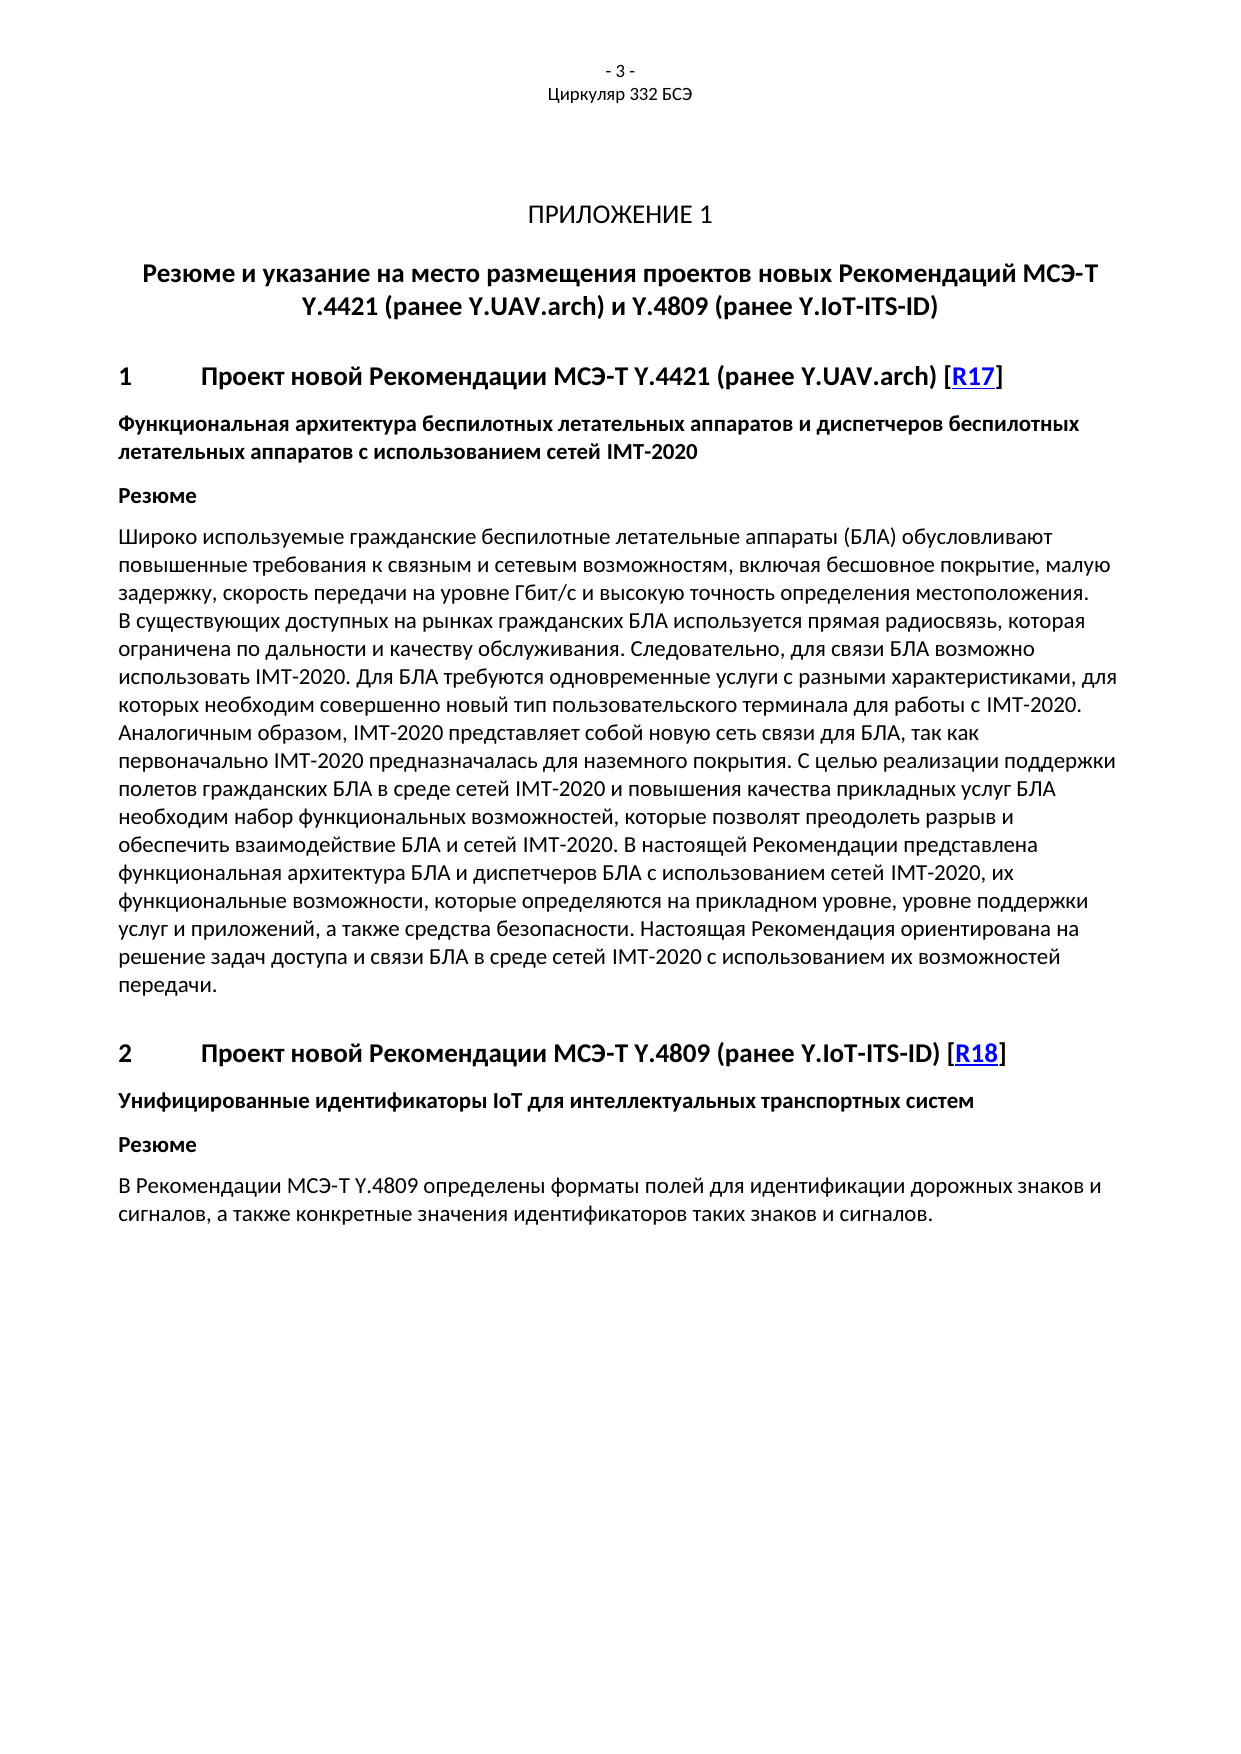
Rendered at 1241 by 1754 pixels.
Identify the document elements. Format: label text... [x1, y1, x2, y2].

text В Рекомендации МСЭ-T Y.4809 определены форматы полей для идентификации дорожных знаков и сигналов, а также конкретные значения идентификаторов таких знаков и сигналов. [118, 1171, 1122, 1227]
subtitle 1 Проект новой Рекомендации МСЭ-Т Y.4421 (ранее Y.UAV.arch) [R17] [118, 359, 1122, 392]
text Приложение 1 [118, 198, 1122, 231]
text Широко используемые гражданские беспилотные летательные аппараты (БЛА) обусловливают повышенные требования к связным и сетевым возможностям, включая бесшовное покрытие, малую задержку, скорость передачи на уровне Гбит/с и высокую точность определения местоположения. В существующих доступных на рынках гражданских БЛА используется прямая радиосвязь, которая ограничена по дальности и качеству обслуживания. Следовательно, для связи БЛА возможно использовать IMT-2020. Для БЛА требуются одновременные услуги с разными характеристиками, для которых необходим совершенно новый тип пользовательского терминала для работы с IMT-2020. Аналогичным образом, IMT-2020 представляет собой новую сеть связи для БЛА, так как первоначально IMT-2020 предназначалась для наземного покрытия. С целью реализации поддержки полетов гражданских БЛА в среде сетей IMT-2020 и повышения качества прикладных услуг БЛА необходим набор функциональных возможностей, которые позволят преодолеть разрыв и обеспечить взаимодействие БЛА и сетей IMT-2020. В настоящей Рекомендации представлена функциональная архитектура БЛА и диспетчеров БЛА с использованием сетей IMT-2020, их функциональные возможности, которые определяются на прикладном уровне, уровне поддержки услуг и приложений, а также средства безопасности. Настоящая Рекомендация ориентирована на решение задач доступа и связи БЛА в среде сетей IMT-2020 с использованием их возможностей передачи. [118, 522, 1122, 998]
subtitle Резюме [118, 1130, 1122, 1158]
subtitle Унифицированные идентификаторы IoT для интеллектуальных транспортных систем [118, 1086, 1122, 1114]
title Резюме и указание на место размещения проектов новых Рекомендаций МСЭ-T Y.4421 (ранее Y.UAV.arch) и Y.4809 (ранее Y.IoT-ITS-ID) [118, 256, 1122, 322]
subtitle Резюме [118, 482, 1122, 510]
subtitle Функциональная архитектура беспилотных летательных аппаратов и диспетчеров беспилотных летательных аппаратов с использованием сетей IMT-2020 [118, 409, 1122, 465]
subtitle 2 Проект новой Рекомендации МСЭ-Т Y.4809 (ранее Y.IoT-ITS-ID) [R18] [118, 1036, 1122, 1069]
